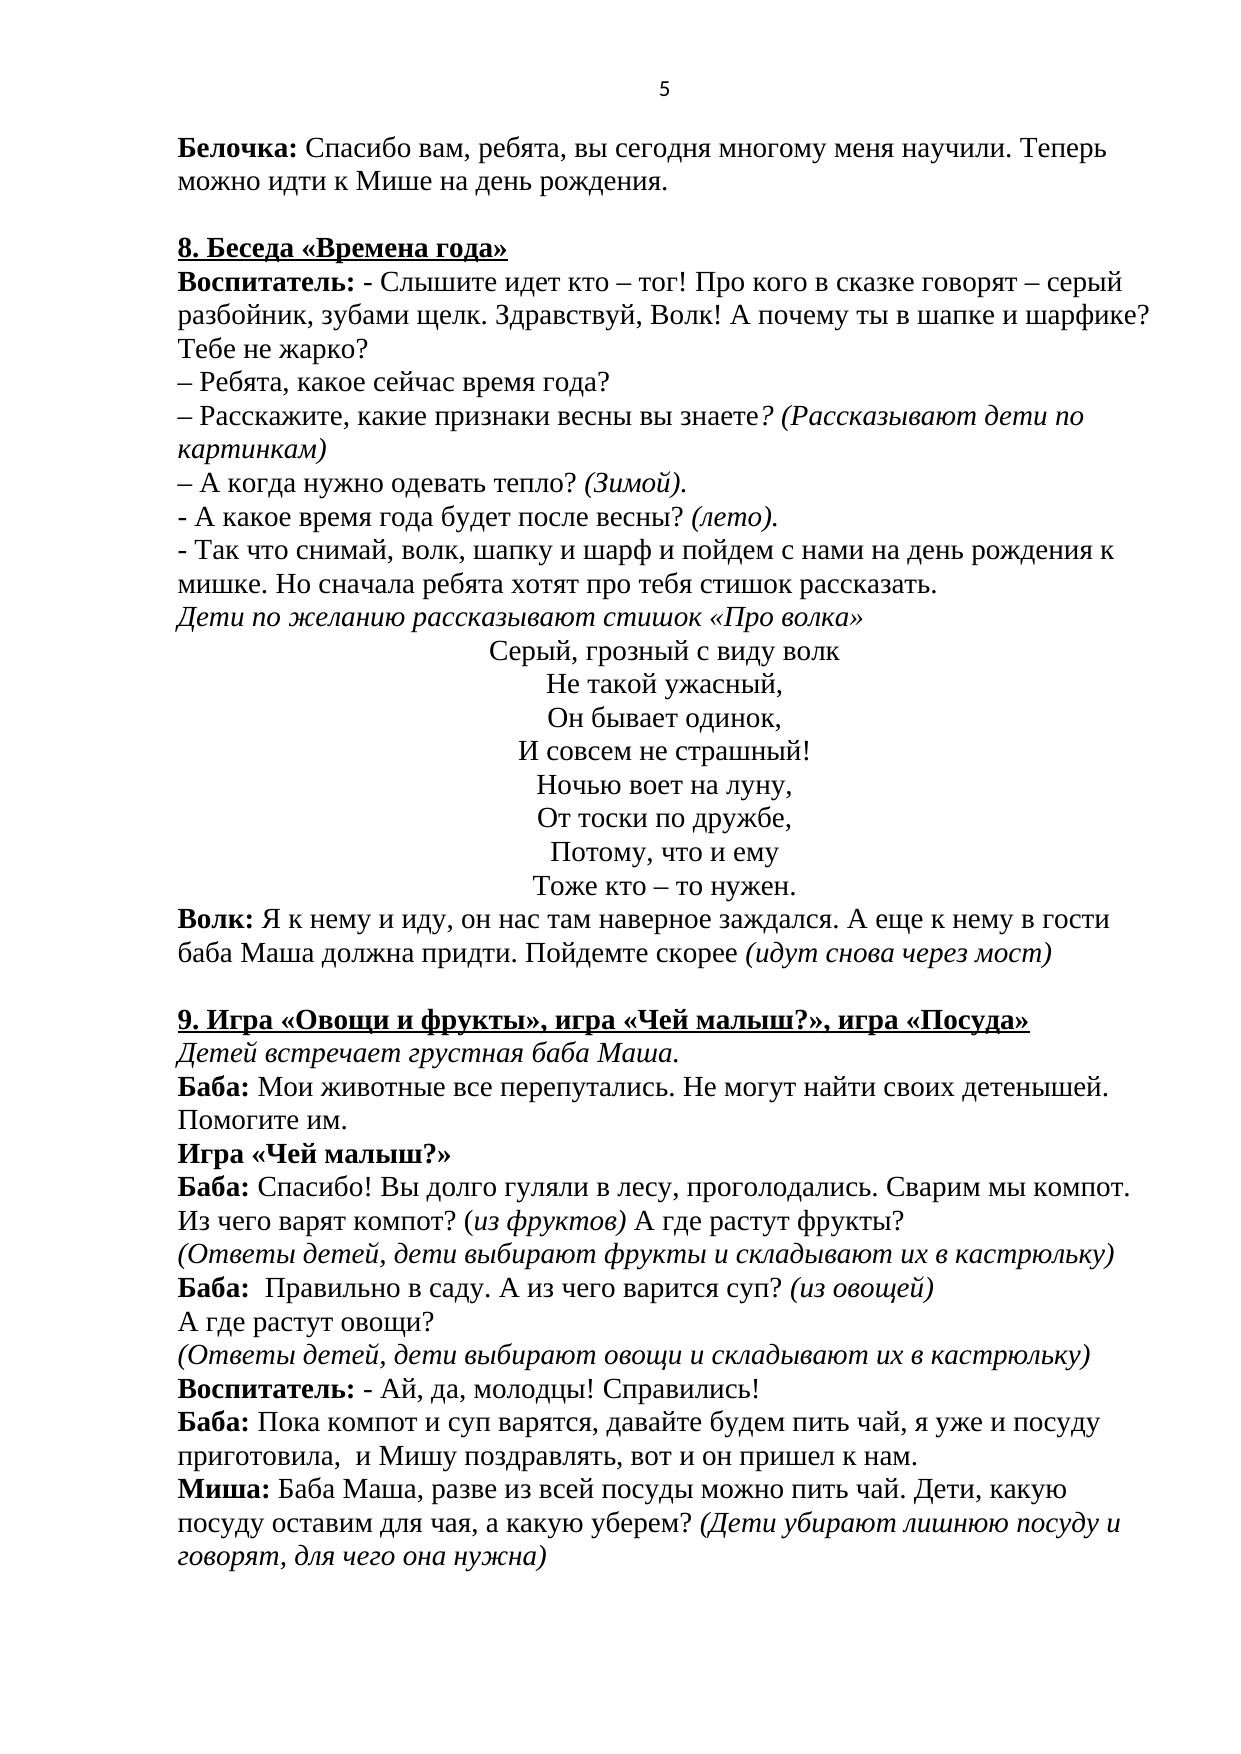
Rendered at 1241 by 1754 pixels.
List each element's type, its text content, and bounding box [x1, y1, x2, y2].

text Баба: Мои животные все перепутались. Не могут найти своих детенышей. Помогите им. [177, 1069, 1152, 1136]
text И совсем не страшный! [177, 733, 1152, 767]
text Детей встречает грустная баба Маша. [177, 1035, 1152, 1069]
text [177, 130, 1152, 197]
text – Расскажите, какие признаки весны вы знаете? (Рассказывают дети по картинкам) [177, 398, 1152, 465]
text Баба: Пока компот и суп варятся, давайте будем пить чай, я уже и посуду приготовила, и Мишу поздравлять, вот и он пришел к нам. [177, 1404, 1152, 1471]
text Серый, грозный с виду волк [177, 633, 1152, 666]
text Миша: Баба Маша, разве из всей посуды можно пить чай. Дети, какую посуду оставим для чая, а какую уберем? (Дети убирают лишнюю посуду и говорят, для чего она нужна) [177, 1471, 1152, 1572]
text Он бывает одинок, [177, 700, 1152, 733]
text 8. Беседа «Времена года» [177, 230, 1152, 264]
text Ночью воет на луну, [177, 767, 1152, 801]
text Тоже кто – то нужен. [177, 868, 1152, 901]
text Игра «Чей малыш?» [177, 1136, 1152, 1169]
text (Ответы детей, дети выбирают фрукты и складывают их в кастрюльку) [177, 1237, 1152, 1270]
text – Ребята, какое сейчас время года? [177, 364, 1152, 398]
text Дети по желанию рассказывают стишок «Про волка» [177, 599, 1152, 633]
text 9. Игра «Овощи и фрукты», игра «Чей малыш?», игра «Посуда» [177, 1002, 1152, 1035]
text От тоски по дружбе, [177, 801, 1152, 834]
text Волк: Я к нему и иду, он нас там наверное заждался. А еще к нему в гости баба Маша должна придти. Пойдемте скорее (идут снова через мост) [177, 901, 1152, 968]
text (Ответы детей, дети выбирают овощи и складывают их в кастрюльку) [177, 1337, 1152, 1371]
text - Так что снимай, волк, шапку и шарф и пойдем с нами на день рождения к мишке. Но сначала ребята хотят про тебя стишок рассказать. [177, 532, 1152, 599]
text – А когда нужно одевать тепло? (Зимой). [177, 465, 1152, 499]
text Не такой ужасный, [177, 666, 1152, 700]
text Потому, что и ему [177, 834, 1152, 868]
text Баба: Спасибо! Вы долго гуляли в лесу, проголодались. Сварим мы компот. [177, 1169, 1152, 1203]
text Из чего варят компот? (из фруктов) А где растут фрукты? [177, 1203, 1152, 1237]
text Баба: Правильно в саду. А из чего варится суп? (из овощей) [177, 1270, 1152, 1304]
text Воспитатель: - Ай, да, молодцы! Справились! [177, 1371, 1152, 1404]
text А где растут овощи? [177, 1304, 1152, 1337]
text - А какое время года будет после весны? (лето). [177, 499, 1152, 532]
text Воспитатель: - Слышите идет кто – тог! Про кого в сказке говорят – серый разбойник, зубами щелк. Здравствуй, Волк! А почему ты в шапке и шарфике? Тебе не жарко? [177, 264, 1152, 364]
